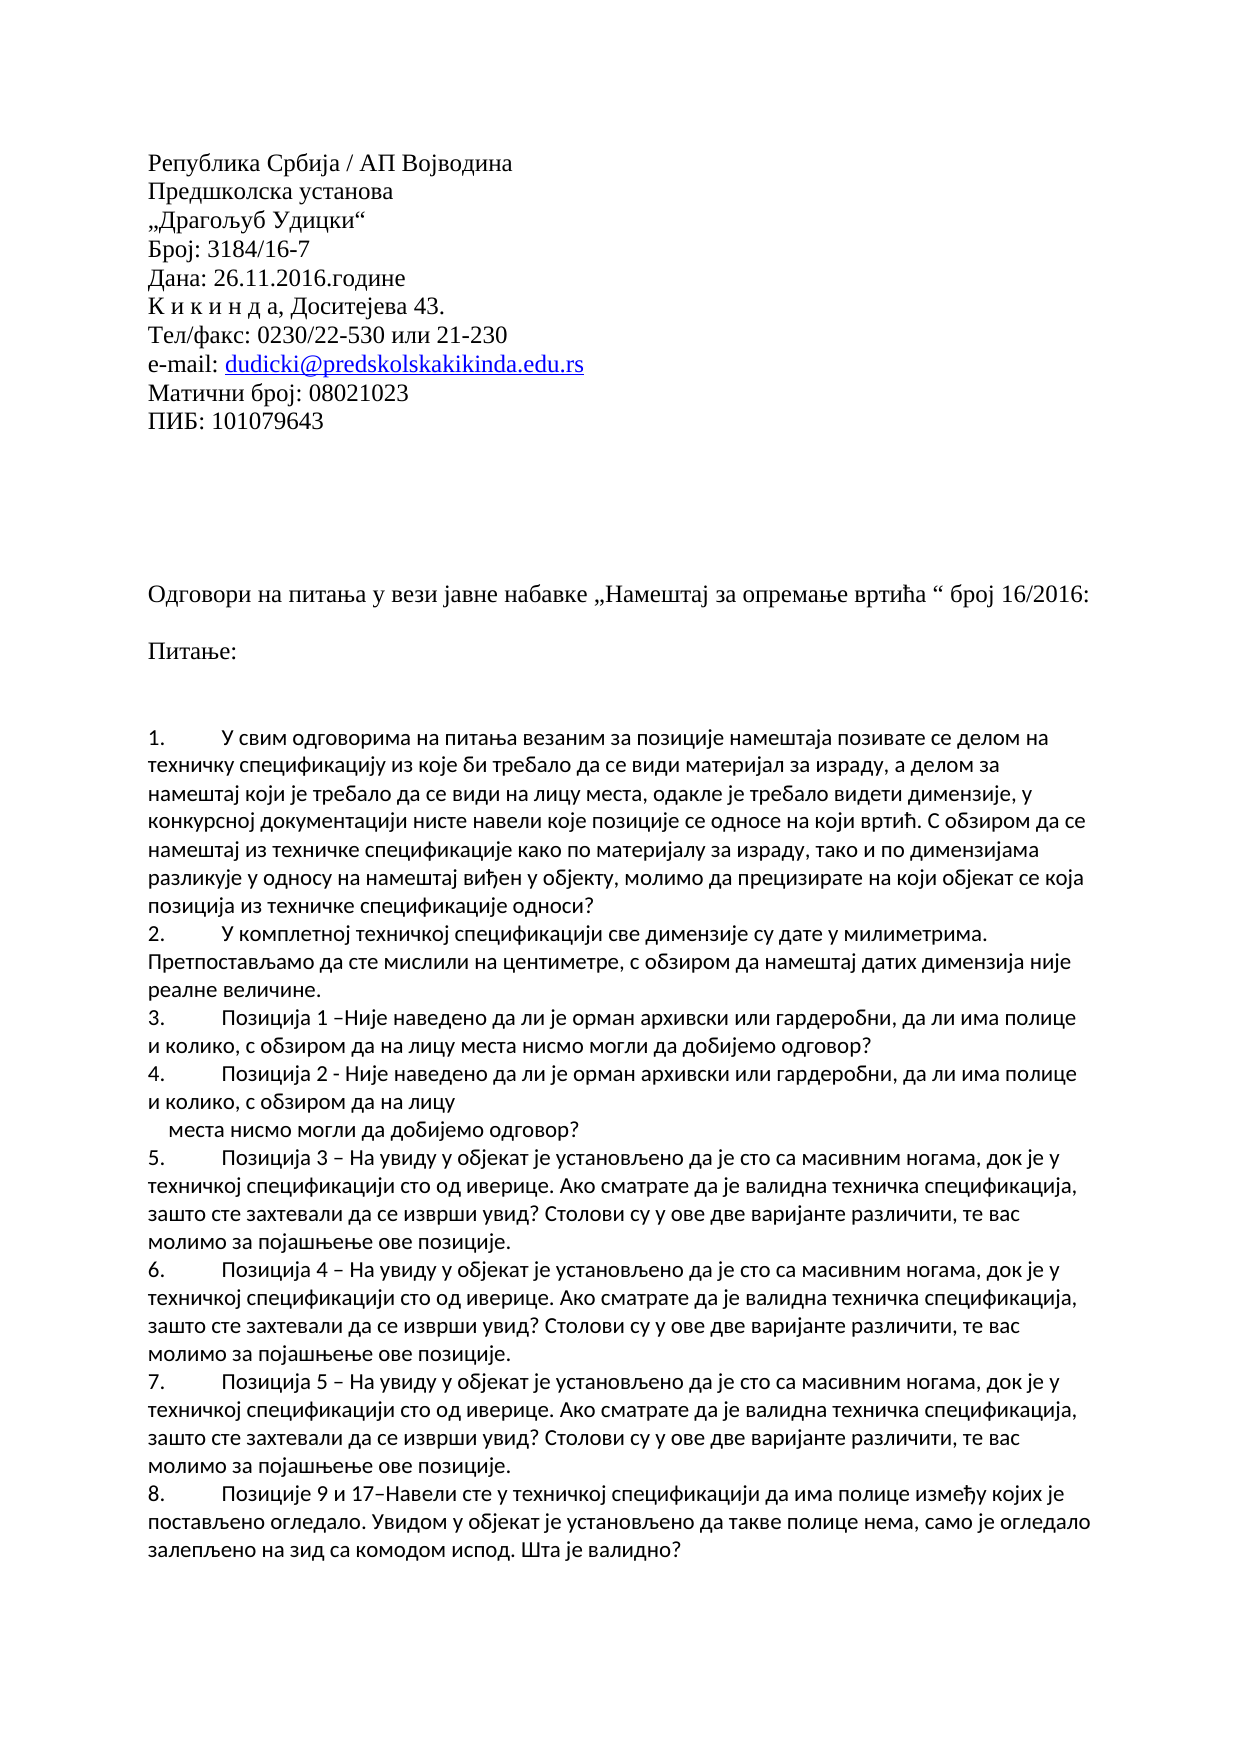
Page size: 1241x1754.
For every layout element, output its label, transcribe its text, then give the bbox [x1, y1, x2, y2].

text Одговори на питања у вези јавне набавке „Намештај за опремање вртића “ број 16/2016: [148, 579, 1093, 608]
text 8. Позиције 9 и 17–Навели сте у техничкој спецификацији да има полице између којих је постављено огледало. Увидом у објекат је установљено да такве полице нема, само је огледало залепљено на зид са комодом испод. Шта је валидно? [148, 1479, 1093, 1563]
text 5. Позиција 3 – На увиду у објекат је установљено да је сто са масивним ногама, док је у техничкој спецификацији сто од иверице. Ако сматрате да је валидна техничка спецификација, зашто сте захтевали да се изврши увид? Столови су у ове две варијанте различити, те вас молимо за појашњење ове позиције. [148, 1143, 1093, 1255]
text К и к и н д а, Доситејева 43. [148, 291, 1093, 320]
text 7. Позиција 5 – На увиду у објекат је установљено да је сто са масивним ногама, док је у техничкој спецификацији сто од иверице. Ако сматрате да је валидна техничка спецификација, зашто сте захтевали да се изврши увид? Столови су у ове две варијанте различити, те вас молимо за појашњење ове позиције. [148, 1367, 1093, 1479]
text Матични број: 08021023 [148, 378, 1093, 406]
text Република Србија / АП Војводина [148, 148, 1093, 176]
text места нисмо могли да добијемо одговор? [148, 1115, 1093, 1143]
text 3. Позиција 1 –Није наведено да ли је орман архивски или гардеробни, да ли има полице и колико, с обзиром да на лицу места нисмо могли да добијемо одговор? [148, 1003, 1093, 1059]
text ПИБ: 101079643 [148, 406, 1093, 435]
text 4. Позиција 2 - Није наведено да ли је орман архивски или гардеробни, да ли има полице и колико, с обзиром да на лицу [148, 1059, 1093, 1115]
text Број: 3184/16-7 [148, 234, 1093, 263]
text Предшколска установа [148, 176, 1093, 205]
text Тел/факс: 0230/22-530 или 21-230 [148, 320, 1093, 349]
text Дана: 26.11.2016.године [148, 263, 1093, 291]
text 2. У комплетној техничкој спецификацији све димензије су дате у милиметрима. Претпостављамо да сте мислили на центиметре, с обзиром да намештај датих димензија није реалне величине. [148, 919, 1093, 1003]
text e-mail: dudicki@predskolskakikinda.edu.rs [148, 349, 1093, 378]
text Питање: [148, 636, 1093, 665]
text 1. У свим одговорима на питања везаним за позиције намештаја позивате се делом на техничку спецификацију из које би требало да се види материјал за израду, а делом за намештај који је требало да се види на лицу места, одакле је требало видети димензије, у конкурсној документацији нисте навели које позиције се односе на који вртић. С обзиром да се намештај из техничке спецификације како по материјалу за израду, тако и по димензијама разликује у односу на намештај виђен у објекту, молимо да прецизирате на који објекат се која позиција из техничке спецификације односи? [148, 723, 1093, 919]
text 6. Позиција 4 – На увиду у објекат је установљено да је сто са масивним ногама, док је у техничкој спецификацији сто од иверице. Ако сматрате да је валидна техничка спецификација, зашто сте захтевали да се изврши увид? Столови су у ове две варијанте различити, те вас молимо за појашњење ове позиције. [148, 1255, 1093, 1367]
text „Драгољуб Удицки“ [148, 205, 1093, 234]
